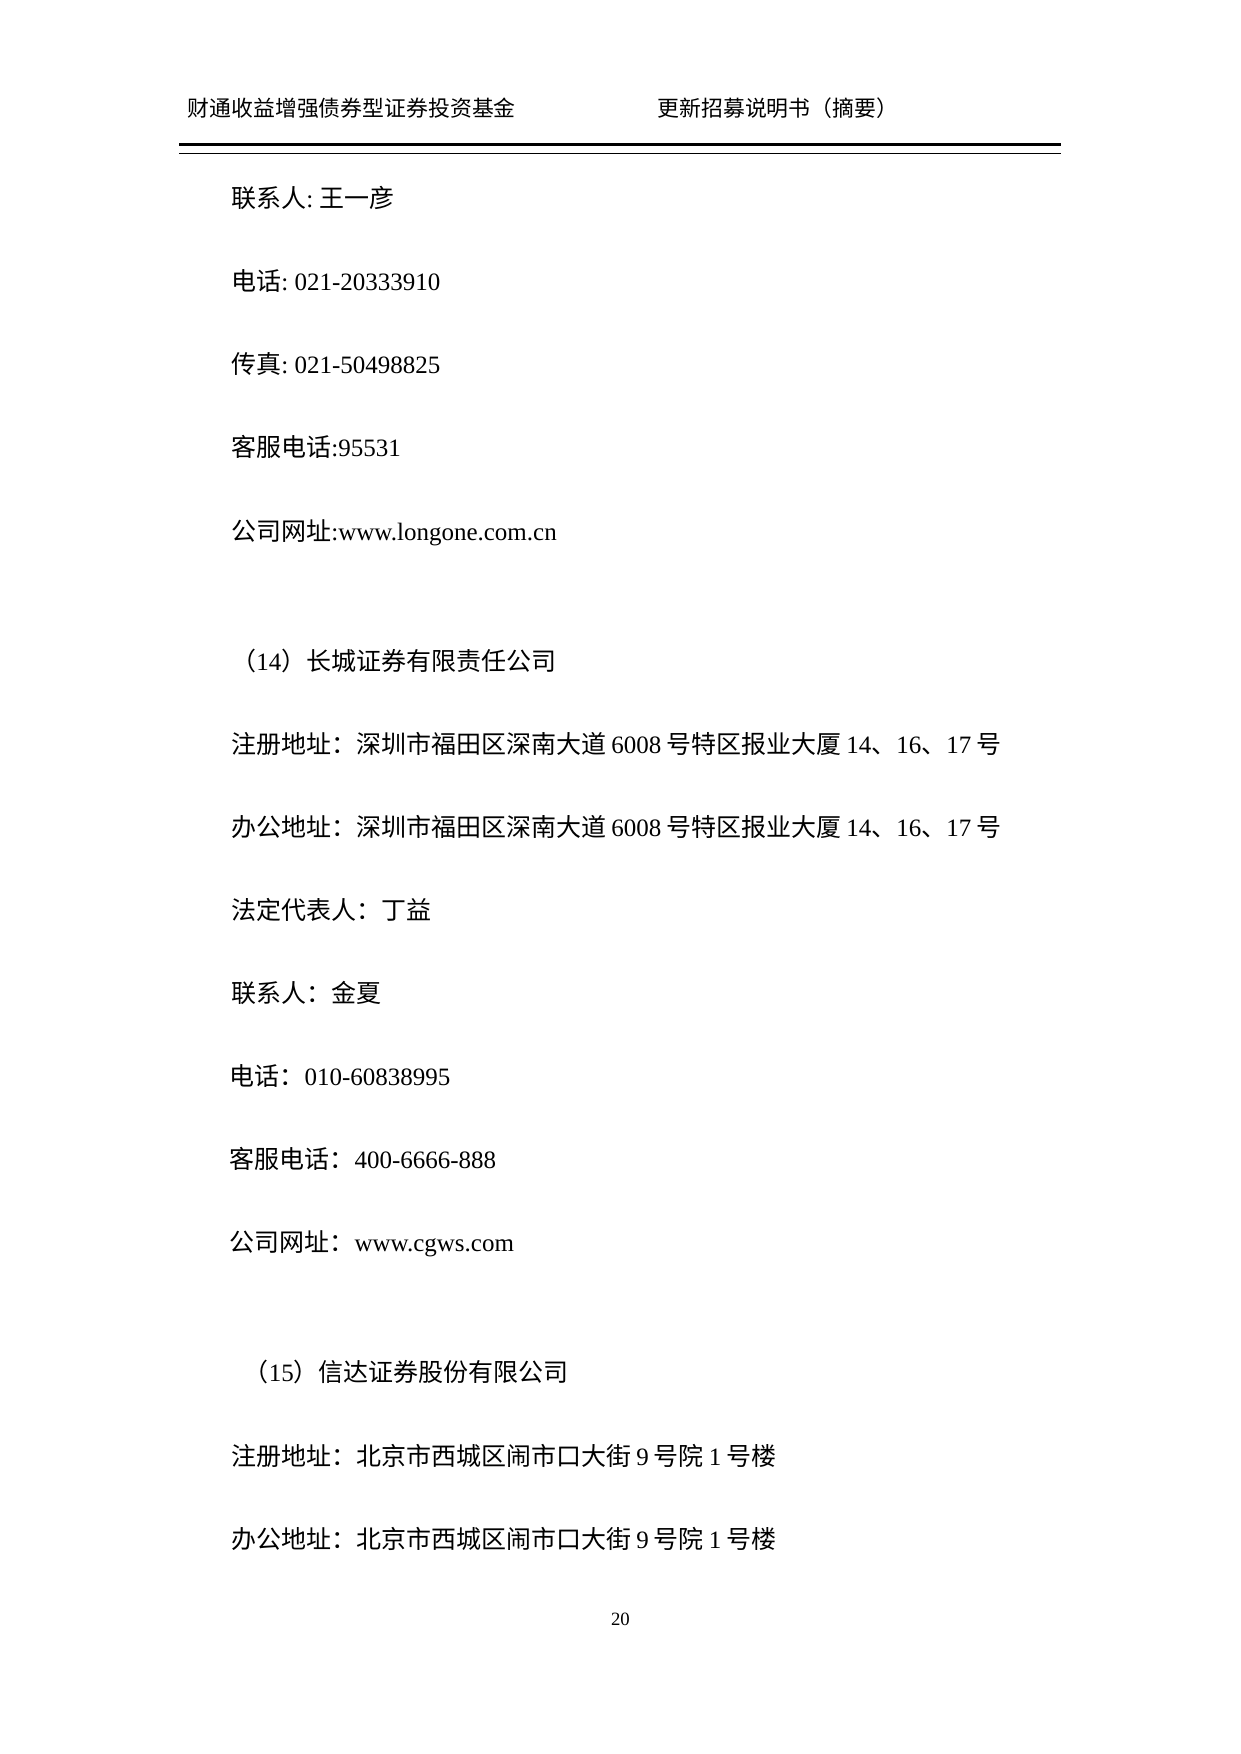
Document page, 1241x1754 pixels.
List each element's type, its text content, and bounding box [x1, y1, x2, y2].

text 公司网址：www.cgws.com [229, 1208, 1053, 1273]
text 传真: 021-50498825 [231, 330, 1053, 395]
text 法定代表人：丁益 [231, 876, 1053, 941]
text 客服电话:95531 [231, 413, 1053, 478]
text 注册地址：深圳市福田区深南大道6008号特区报业大厦14、16、17号 [231, 710, 1053, 775]
text 电话: 021-20333910 [231, 247, 1053, 312]
text 公司网址:www.longone.com.cn [231, 497, 1053, 562]
text 办公地址：北京市西城区闹市口大街9号院1号楼 [231, 1505, 1053, 1570]
text （15）信达证券股份有限公司 [231, 1338, 1053, 1403]
text （14）长城证券有限责任公司 [231, 627, 1053, 692]
text 客服电话：400-6666-888 [229, 1125, 1053, 1190]
text 电话：010-60838995 [229, 1042, 1053, 1107]
text 联系人: 王一彦 [231, 164, 1053, 229]
text 联系人：金夏 [231, 959, 1053, 1024]
text 注册地址：北京市西城区闹市口大街9号院1号楼 [231, 1422, 1053, 1487]
text 办公地址：深圳市福田区深南大道6008号特区报业大厦14、16、17号 [231, 793, 1053, 858]
